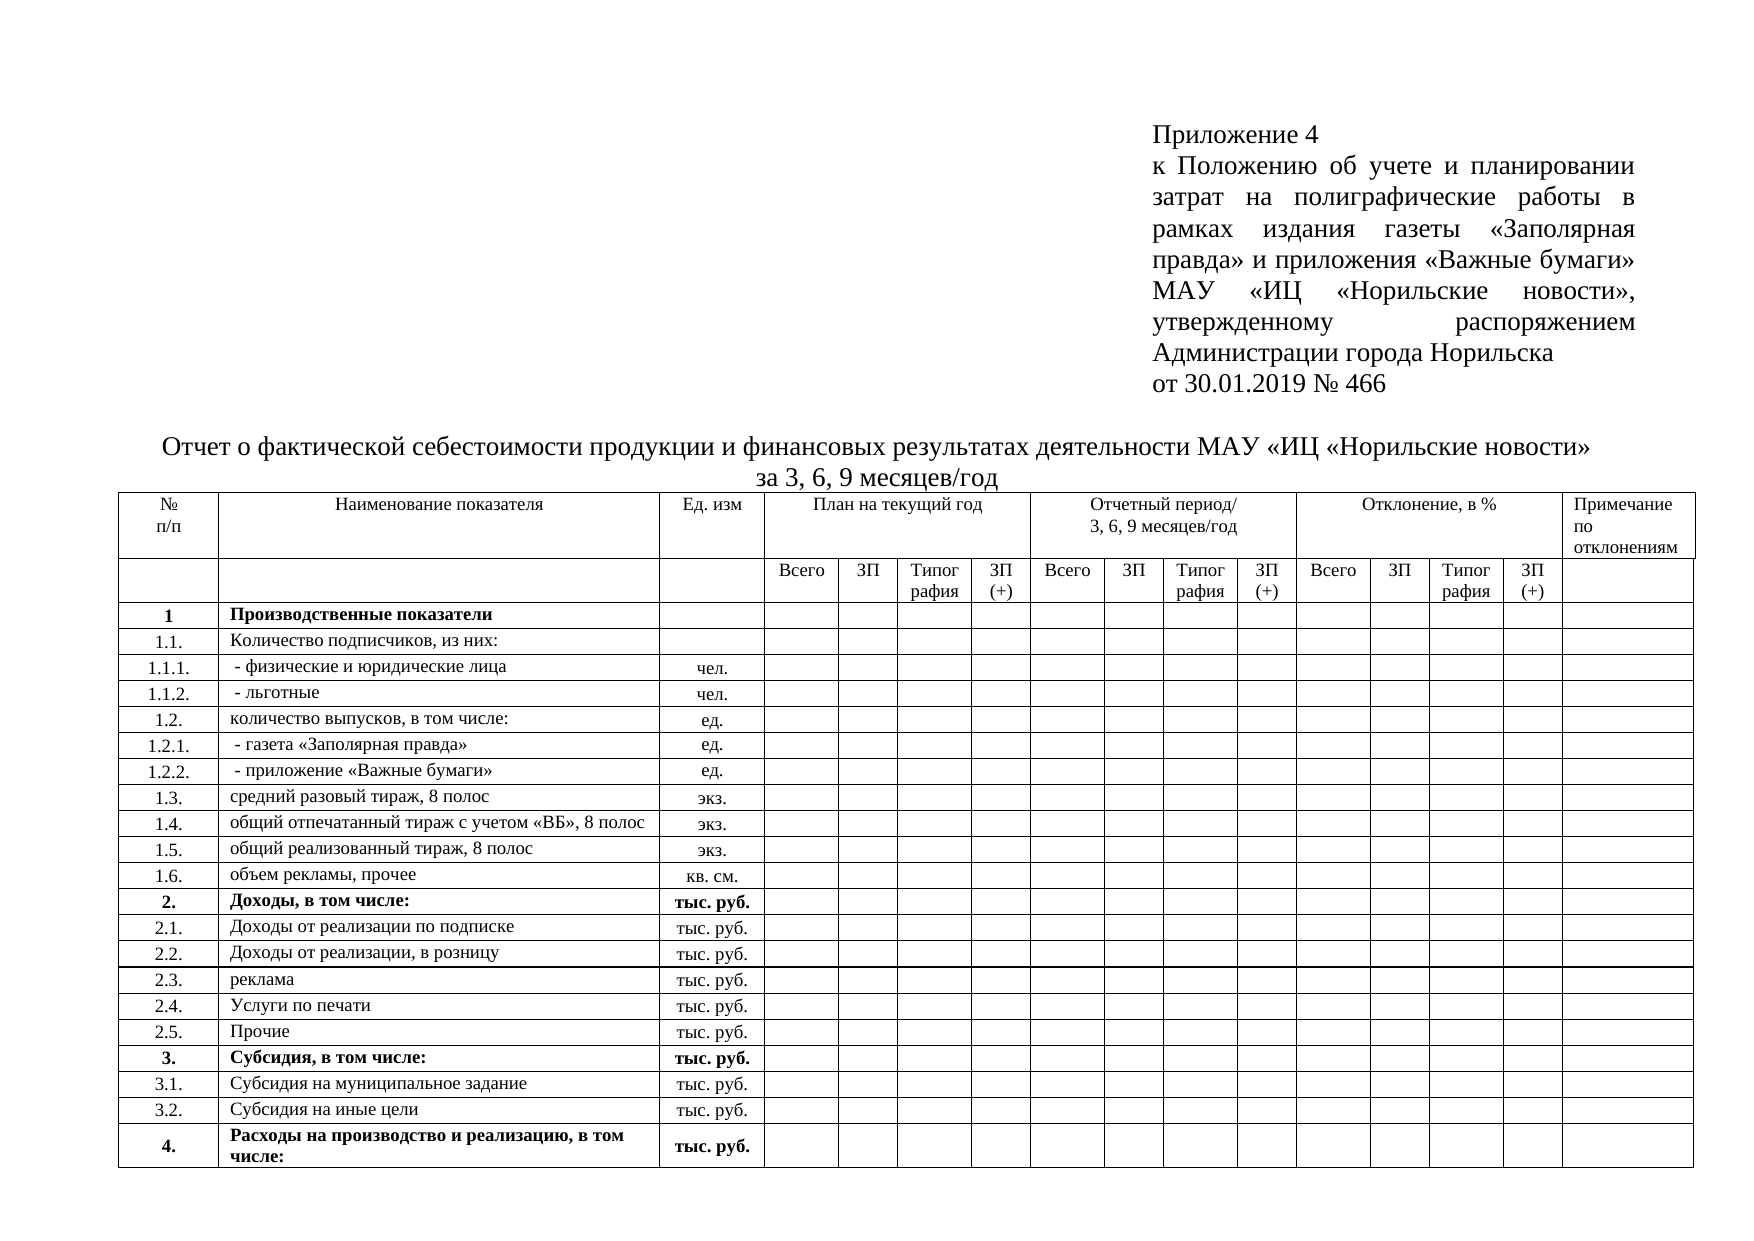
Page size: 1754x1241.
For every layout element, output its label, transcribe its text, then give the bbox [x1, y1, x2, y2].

table_cell [660, 559, 764, 602]
table_cell [1371, 759, 1429, 784]
table_cell [1563, 733, 1693, 758]
table_header Отклонение, в % [1297, 493, 1562, 558]
table_cell [765, 785, 838, 810]
table_cell объем рекламы, прочее [219, 863, 659, 888]
list Приложение 4 [1152, 118, 1636, 149]
table_cell 2.5. [119, 1020, 218, 1044]
table_cell [972, 603, 1030, 628]
table_cell [1371, 889, 1429, 914]
table_cell [1371, 941, 1429, 966]
table_cell [898, 994, 971, 1018]
table_cell [1031, 837, 1104, 862]
table_cell [1238, 707, 1296, 732]
table_header Отчетный период/ 3, 6, 9 месяцев/год [1031, 493, 1296, 558]
table_cell [765, 837, 838, 862]
table_cell [1164, 968, 1237, 992]
table_cell 1.3. [119, 785, 218, 810]
table_cell [1297, 707, 1370, 732]
table_cell [1504, 811, 1562, 836]
table_cell [1297, 1020, 1370, 1044]
table_cell [1504, 1098, 1562, 1123]
table_cell [1430, 1072, 1503, 1097]
table_cell [765, 655, 838, 680]
table_cell [1164, 1072, 1237, 1097]
table_cell [1297, 629, 1370, 654]
table_cell [972, 994, 1030, 1018]
table_cell [839, 968, 897, 992]
table_cell [1031, 707, 1104, 732]
table_cell [972, 629, 1030, 654]
table_cell [839, 994, 897, 1018]
table_cell [1238, 1124, 1296, 1167]
table_cell [839, 863, 897, 888]
table_cell средний разовый тираж, 8 полос [219, 785, 659, 810]
table_cell 4. [119, 1124, 218, 1167]
table_cell 2.3. [119, 968, 218, 992]
table_cell [1105, 1072, 1163, 1097]
table_cell [1105, 915, 1163, 940]
table_cell [972, 915, 1030, 940]
table_cell [898, 968, 971, 992]
table_cell [1563, 559, 1693, 602]
table_cell [1164, 941, 1237, 966]
table_cell ед. [660, 733, 764, 758]
table_cell [765, 863, 838, 888]
table_cell 1.2. [119, 707, 218, 732]
table_cell [1371, 968, 1429, 992]
table_cell [765, 915, 838, 940]
table_cell [898, 1020, 971, 1044]
table_cell [660, 603, 764, 628]
table_cell [1563, 811, 1693, 836]
table_cell [1164, 629, 1237, 654]
table_cell [1297, 1098, 1370, 1123]
table_cell [1238, 655, 1296, 680]
table_cell [1563, 863, 1693, 888]
table_cell [1430, 629, 1503, 654]
table_cell [1105, 837, 1163, 862]
table_cell [839, 759, 897, 784]
table_cell [1238, 915, 1296, 940]
table_cell [1504, 941, 1562, 966]
table_cell [972, 1098, 1030, 1123]
table_cell [1504, 603, 1562, 628]
table_cell [1504, 889, 1562, 914]
table_cell [765, 1124, 838, 1167]
table_cell [765, 681, 838, 706]
table_cell [1430, 707, 1503, 732]
table_cell [1563, 1072, 1693, 1097]
table_cell ЗП [1105, 559, 1163, 602]
table_cell [972, 1072, 1030, 1097]
table_cell [972, 785, 1030, 810]
table_cell [1238, 889, 1296, 914]
table_cell [765, 968, 838, 992]
table_cell [1563, 1098, 1693, 1123]
table_cell [1504, 655, 1562, 680]
table_cell экз. [660, 811, 764, 836]
table_cell - физические и юридические лица [219, 655, 659, 680]
table_cell Производственные показатели [219, 603, 659, 628]
table_cell [972, 681, 1030, 706]
table_cell [1297, 603, 1370, 628]
table_cell [1238, 941, 1296, 966]
table_cell [839, 733, 897, 758]
table_cell ЗП [1371, 559, 1429, 602]
table_cell [1297, 655, 1370, 680]
table_cell [839, 655, 897, 680]
table_cell тыс. руб. [660, 915, 764, 940]
table_cell [765, 603, 838, 628]
table_cell [1105, 811, 1163, 836]
table_cell [898, 681, 971, 706]
table_cell [1105, 1124, 1163, 1167]
table_cell [898, 863, 971, 888]
table_cell [972, 1046, 1030, 1071]
table_cell [1371, 1098, 1429, 1123]
table_cell [1430, 733, 1503, 758]
table_cell - приложение «Важные бумаги» [219, 759, 659, 784]
table_cell [1238, 1046, 1296, 1071]
table_cell [839, 837, 897, 862]
table_cell [1504, 759, 1562, 784]
table_cell [898, 733, 971, 758]
table_cell [219, 559, 659, 602]
table_cell [1297, 837, 1370, 862]
table_cell [1031, 994, 1104, 1018]
table_cell [972, 889, 1030, 914]
table_cell [1504, 629, 1562, 654]
table_cell [1563, 707, 1693, 732]
table_cell Субсидия, в том числе: [219, 1046, 659, 1071]
table_cell [972, 811, 1030, 836]
table_cell тыс. руб. [660, 1020, 764, 1044]
table_cell [1430, 968, 1503, 992]
table_cell Доходы от реализации, в розницу [219, 941, 659, 966]
table_cell [1371, 629, 1429, 654]
table_header № п/п [119, 493, 218, 558]
table_cell [839, 811, 897, 836]
table_cell [1031, 1046, 1104, 1071]
table_cell 2.4. [119, 994, 218, 1018]
table_cell 2.1. [119, 915, 218, 940]
table_cell [1563, 681, 1693, 706]
table_cell [1164, 681, 1237, 706]
table_cell [1504, 1046, 1562, 1071]
list Отчет о фактической себестоимости продукции и финансовых результатах деятельности МАУ «ИЦ «Норильские новости» [118, 430, 1636, 461]
table_cell Всего [765, 559, 838, 602]
table_cell [1238, 681, 1296, 706]
table_cell Субсидия на иные цели [219, 1098, 659, 1123]
table_cell Субсидия на муниципальное задание [219, 1072, 659, 1097]
table_cell [898, 811, 971, 836]
table_cell [1563, 603, 1693, 628]
table_cell тыс. руб. [660, 1124, 764, 1167]
table_cell [898, 889, 971, 914]
table_cell [1371, 1020, 1429, 1044]
table_cell [765, 994, 838, 1018]
table_cell [1164, 1046, 1237, 1071]
table_cell [1105, 707, 1163, 732]
table_cell [898, 837, 971, 862]
table_cell [972, 941, 1030, 966]
table_cell [1238, 811, 1296, 836]
table_cell [1430, 915, 1503, 940]
table_cell [1563, 629, 1693, 654]
table_cell [1430, 785, 1503, 810]
table_cell [1563, 941, 1693, 966]
table_cell 1.5. [119, 837, 218, 862]
table_cell [1504, 1124, 1562, 1167]
table_header Ед. изм [660, 493, 764, 558]
table_cell ЗП (+) [1504, 559, 1562, 602]
table_cell [1031, 889, 1104, 914]
table_cell количество выпусков, в том числе: [219, 707, 659, 732]
table_cell [1031, 1072, 1104, 1097]
table_cell [1297, 863, 1370, 888]
table_cell тыс. руб. [660, 1098, 764, 1123]
table_cell [1031, 1020, 1104, 1044]
table_cell [1031, 655, 1104, 680]
table_cell тыс. руб. [660, 1046, 764, 1071]
table_cell [1430, 681, 1503, 706]
table_cell [1031, 1124, 1104, 1167]
table_cell [1105, 759, 1163, 784]
table_cell ЗП [839, 559, 897, 602]
table_cell [1031, 681, 1104, 706]
table_cell [1371, 603, 1429, 628]
table_cell [1430, 994, 1503, 1018]
table_cell [1297, 889, 1370, 914]
table_cell [1297, 759, 1370, 784]
table_cell [1504, 733, 1562, 758]
table_cell [972, 733, 1030, 758]
table_cell [1164, 889, 1237, 914]
table_cell [839, 629, 897, 654]
table_cell [1504, 707, 1562, 732]
table_cell [1371, 681, 1429, 706]
table_cell ед. [660, 707, 764, 732]
table_cell [1371, 837, 1429, 862]
table_cell [898, 941, 971, 966]
table_cell [839, 603, 897, 628]
table_cell [1563, 785, 1693, 810]
table_cell тыс. руб. [660, 889, 764, 914]
table_cell [839, 681, 897, 706]
table_cell [1105, 785, 1163, 810]
table_cell [839, 1020, 897, 1044]
table_cell [972, 837, 1030, 862]
table_cell 3.2. [119, 1098, 218, 1123]
table_cell [119, 559, 218, 602]
table_cell [660, 629, 764, 654]
table_cell [1371, 1072, 1429, 1097]
table_cell [1297, 681, 1370, 706]
table_cell [839, 1072, 897, 1097]
table_cell [1164, 1124, 1237, 1167]
table_cell [1164, 707, 1237, 732]
table_cell [1031, 915, 1104, 940]
table_cell [972, 707, 1030, 732]
table_cell [1031, 941, 1104, 966]
table_cell ед. [660, 759, 764, 784]
table_cell [765, 941, 838, 966]
table_cell [1238, 994, 1296, 1018]
table_cell [765, 759, 838, 784]
table_cell тыс. руб. [660, 968, 764, 992]
table_cell общий реализованный тираж, 8 полос [219, 837, 659, 862]
table_cell [839, 1046, 897, 1071]
table_cell кв. см. [660, 863, 764, 888]
table_cell [1238, 733, 1296, 758]
table_cell [1105, 889, 1163, 914]
table_cell [765, 629, 838, 654]
table_cell [765, 1098, 838, 1123]
table_cell чел. [660, 681, 764, 706]
list за 3, 6, 9 месяцев/год [118, 461, 1636, 492]
table_cell 2. [119, 889, 218, 914]
table_cell 1.2.1. [119, 733, 218, 758]
table_cell [1430, 863, 1503, 888]
table_cell [1238, 837, 1296, 862]
table_cell тыс. руб. [660, 994, 764, 1018]
table_cell [1238, 759, 1296, 784]
table_cell - газета «Заполярная правда» [219, 733, 659, 758]
table_cell [1504, 863, 1562, 888]
table_cell [839, 785, 897, 810]
table_cell [898, 1124, 971, 1167]
table_cell Доходы от реализации по подписке [219, 915, 659, 940]
table_cell [1430, 1046, 1503, 1071]
table_cell Услуги по печати [219, 994, 659, 1018]
table_cell [765, 707, 838, 732]
table_cell [1371, 1124, 1429, 1167]
table_header План на текущий год [765, 493, 1030, 558]
table_cell - льготные [219, 681, 659, 706]
table_cell [1164, 863, 1237, 888]
table_cell [1297, 785, 1370, 810]
table_cell [1297, 1046, 1370, 1071]
table_cell [972, 968, 1030, 992]
table_cell 1.1.1. [119, 655, 218, 680]
table_cell [1031, 968, 1104, 992]
table_cell [1105, 1046, 1163, 1071]
table_header Примечание по отклонениям [1563, 493, 1695, 558]
table_cell [765, 1046, 838, 1071]
table_cell [1238, 629, 1296, 654]
table_cell [1297, 1124, 1370, 1167]
table_cell [1430, 603, 1503, 628]
table_cell [1371, 707, 1429, 732]
table_cell 3.1. [119, 1072, 218, 1097]
table_cell [1371, 733, 1429, 758]
table_cell [898, 1072, 971, 1097]
table_cell [1164, 655, 1237, 680]
table_cell [1504, 837, 1562, 862]
table_cell [1430, 941, 1503, 966]
table_cell [1430, 759, 1503, 784]
table_cell [1297, 811, 1370, 836]
table_cell Количество подписчиков, из них: [219, 629, 659, 654]
table_cell Доходы, в том числе: [219, 889, 659, 914]
table_cell [1105, 1098, 1163, 1123]
table_cell [898, 629, 971, 654]
table_cell [1105, 941, 1163, 966]
table_cell реклама [219, 968, 659, 992]
table_cell Всего [1031, 559, 1104, 602]
list к Положению об учете и планировании затрат на полиграфические работы в рамках издания газеты «Заполярная правда» и приложения «Важные бумаги» МАУ «ИЦ «Норильские новости», утвержденному распоряжением Администрации города Норильска [1152, 149, 1636, 367]
table_cell [1105, 733, 1163, 758]
table_cell [839, 1098, 897, 1123]
table_cell [1504, 681, 1562, 706]
table_cell [839, 707, 897, 732]
table_cell [972, 1020, 1030, 1044]
table_cell [1371, 994, 1429, 1018]
table_cell Типография [1430, 559, 1503, 602]
table_cell Типография [898, 559, 971, 602]
table_cell [1563, 994, 1693, 1018]
table_cell Расходы на производство и реализацию, в том числе: [219, 1124, 659, 1167]
table_cell [1430, 837, 1503, 862]
table_cell [765, 1072, 838, 1097]
table_cell [765, 889, 838, 914]
table_cell [1563, 968, 1693, 992]
table_cell [1238, 863, 1296, 888]
table_cell [1031, 785, 1104, 810]
table_cell [1031, 759, 1104, 784]
table_cell [898, 759, 971, 784]
table_cell [1563, 655, 1693, 680]
table_cell [972, 863, 1030, 888]
table_cell общий отпечатанный тираж с учетом «ВБ», 8 полос [219, 811, 659, 836]
table_cell [1563, 1046, 1693, 1071]
table_cell [1105, 629, 1163, 654]
table_cell [1164, 785, 1237, 810]
table_cell [1105, 968, 1163, 992]
table_cell [1164, 915, 1237, 940]
table_cell [839, 1124, 897, 1167]
table_cell [898, 603, 971, 628]
table_cell [972, 759, 1030, 784]
table_cell [1031, 629, 1104, 654]
table_cell чел. [660, 655, 764, 680]
table_cell [1238, 1072, 1296, 1097]
table_cell [1164, 837, 1237, 862]
table_header Наименование показателя [219, 493, 659, 558]
table_cell [898, 915, 971, 940]
table_cell ЗП (+) [972, 559, 1030, 602]
table_cell [1430, 1124, 1503, 1167]
table_cell экз. [660, 837, 764, 862]
table_cell [1105, 863, 1163, 888]
table_cell [1563, 759, 1693, 784]
table_cell [1164, 603, 1237, 628]
table_cell [1371, 863, 1429, 888]
table_cell [1297, 1072, 1370, 1097]
table_cell [1164, 994, 1237, 1018]
table_cell [1105, 1020, 1163, 1044]
table_cell [1371, 915, 1429, 940]
table_cell [1297, 733, 1370, 758]
table_cell 1 [119, 603, 218, 628]
table_cell [1238, 603, 1296, 628]
table_cell [1031, 863, 1104, 888]
table_cell [765, 733, 838, 758]
table_cell экз. [660, 785, 764, 810]
table_cell [1430, 1098, 1503, 1123]
table_cell [972, 655, 1030, 680]
table_cell [1238, 785, 1296, 810]
table_cell 1.1. [119, 629, 218, 654]
table_cell Типография [1164, 559, 1237, 602]
table_cell [1430, 811, 1503, 836]
table_cell 1.6. [119, 863, 218, 888]
table_cell [1031, 811, 1104, 836]
table_cell [1563, 837, 1693, 862]
table_cell 3. [119, 1046, 218, 1071]
table_cell [1031, 733, 1104, 758]
table_cell [1105, 994, 1163, 1018]
table_cell [972, 1124, 1030, 1167]
table_cell 1.4. [119, 811, 218, 836]
table_cell [1238, 968, 1296, 992]
table_cell [1371, 785, 1429, 810]
table_cell [1031, 603, 1104, 628]
table_cell [1371, 1046, 1429, 1071]
table_cell [1430, 655, 1503, 680]
table_cell [1430, 889, 1503, 914]
table_cell [1297, 994, 1370, 1018]
table_cell [1105, 681, 1163, 706]
table_cell [1371, 811, 1429, 836]
table_cell [1297, 915, 1370, 940]
table_cell 1.2.2. [119, 759, 218, 784]
table_cell [898, 1046, 971, 1071]
table_cell [898, 707, 971, 732]
table_cell [839, 915, 897, 940]
table_cell [839, 889, 897, 914]
table_cell [1105, 655, 1163, 680]
table_cell [765, 1020, 838, 1044]
table_cell [1504, 1020, 1562, 1044]
table_cell ЗП (+) [1238, 559, 1296, 602]
table_cell [1164, 759, 1237, 784]
table_cell [1164, 811, 1237, 836]
table_cell Всего [1297, 559, 1370, 602]
table_cell [839, 941, 897, 966]
table_cell 1.1.2. [119, 681, 218, 706]
table_cell [1563, 915, 1693, 940]
table_cell [1504, 1072, 1562, 1097]
table_cell [1430, 1020, 1503, 1044]
table_cell [1563, 1124, 1693, 1167]
table_cell [1031, 1098, 1104, 1123]
table_cell [1238, 1098, 1296, 1123]
table_cell [1297, 941, 1370, 966]
table_cell [1164, 1098, 1237, 1123]
table_cell [1563, 1020, 1693, 1044]
table_cell [1105, 603, 1163, 628]
table_cell [765, 811, 838, 836]
table_cell [898, 655, 971, 680]
table_cell 2.2. [119, 941, 218, 966]
table_cell [1371, 655, 1429, 680]
table_cell тыс. руб. [660, 941, 764, 966]
table_cell [1297, 968, 1370, 992]
table_cell [898, 1098, 971, 1123]
table_cell [1164, 1020, 1237, 1044]
table_cell [1504, 915, 1562, 940]
table_cell [1504, 994, 1562, 1018]
table_cell [1164, 733, 1237, 758]
list от 30.01.2019 № 466 [738, 367, 1636, 398]
table_cell [898, 785, 971, 810]
table_cell [1238, 1020, 1296, 1044]
table_cell [1504, 785, 1562, 810]
table_cell [1504, 968, 1562, 992]
table_cell тыс. руб. [660, 1072, 764, 1097]
table_cell [1563, 889, 1693, 914]
table_cell Прочие [219, 1020, 659, 1044]
